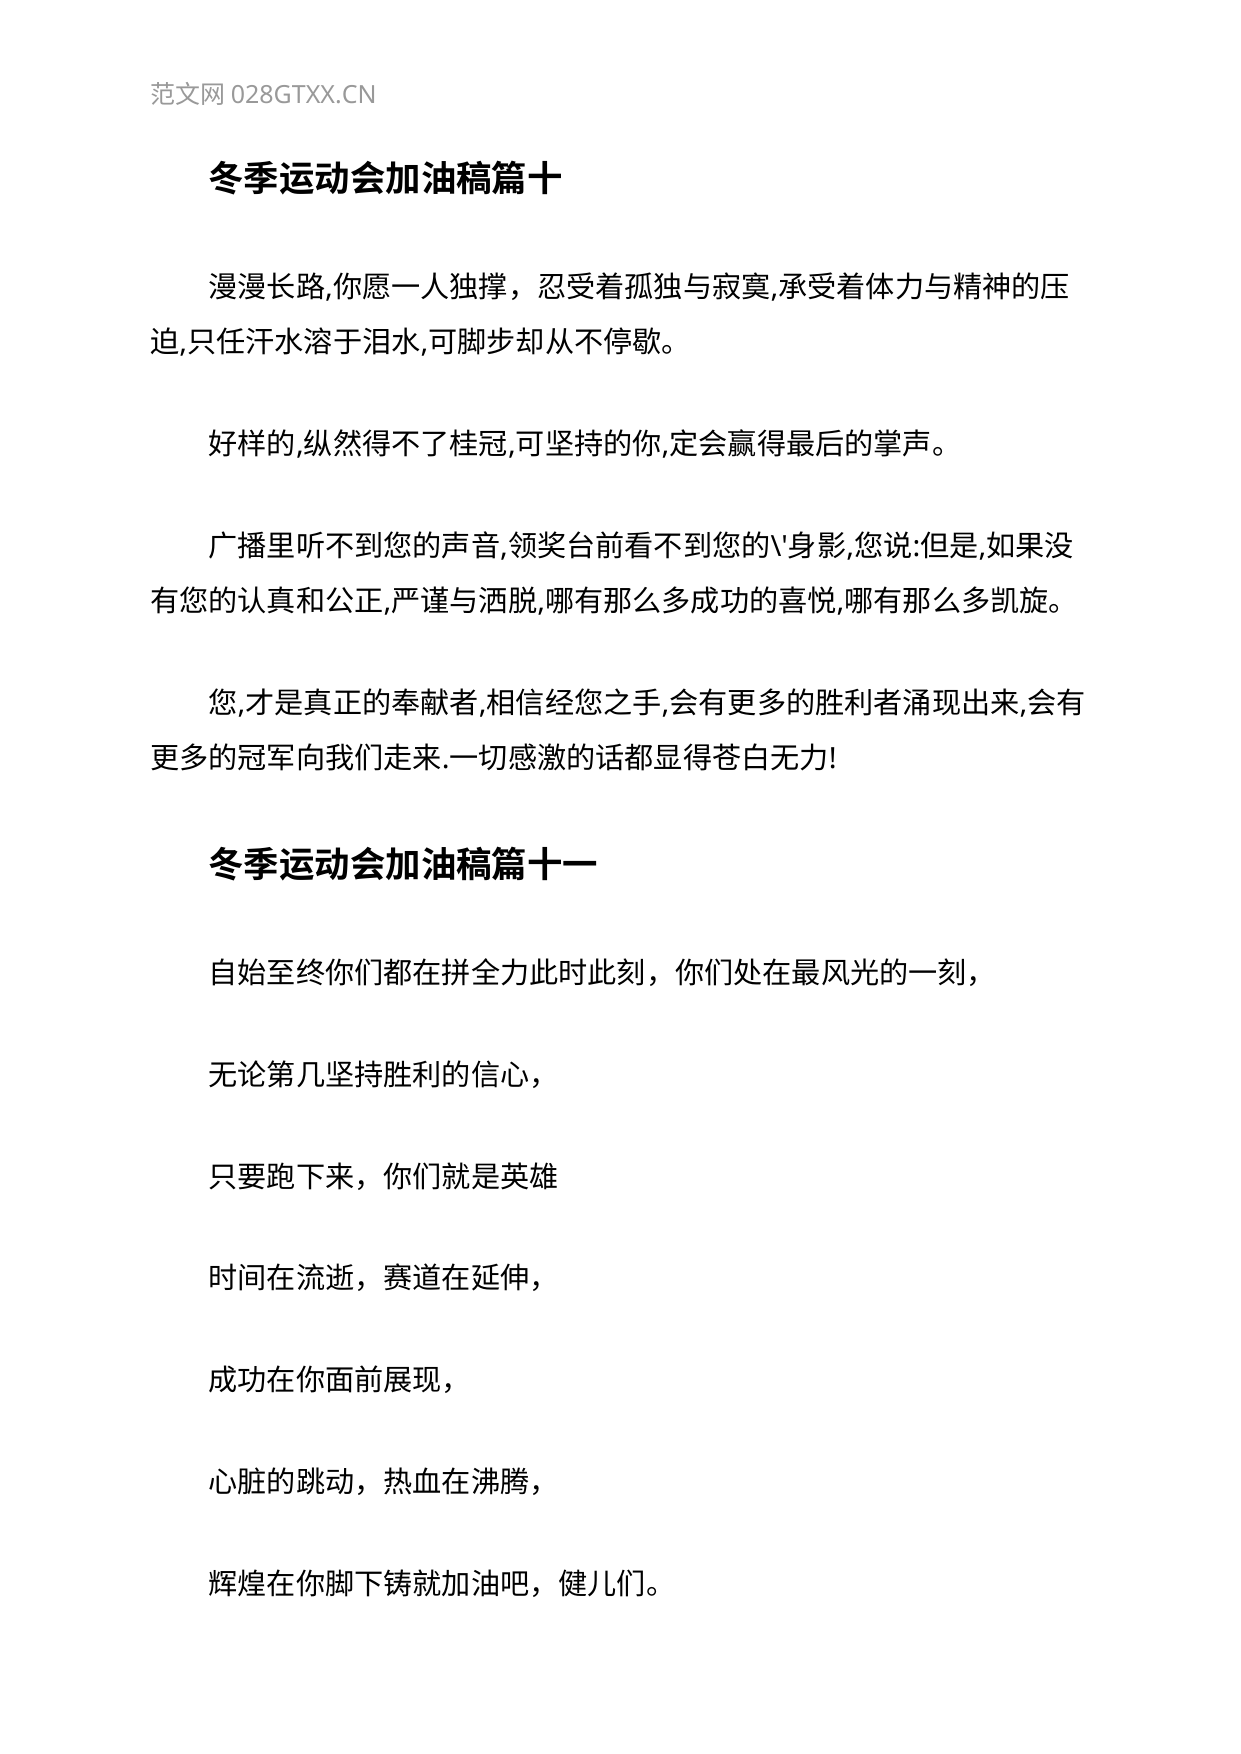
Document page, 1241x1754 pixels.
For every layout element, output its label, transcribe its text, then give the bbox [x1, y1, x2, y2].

text 辉煌在你脚下铸就加油吧，健儿们。 [150, 1560, 1090, 1603]
text 成功在你面前展现， [150, 1357, 1090, 1399]
text 好样的,纵然得不了桂冠,可坚持的你,定会赢得最后的掌声。 [150, 420, 1090, 463]
text 时间在流逝，赛道在延伸， [150, 1255, 1090, 1297]
text 只要跑下来，你们就是英雄 [150, 1153, 1090, 1196]
text 漫漫长路,你愿一人独撑，忍受着孤独与寂寞,承受着体力与精神的压迫,只任汗水溶于泪水,可脚步却从不停歇。 [150, 263, 1090, 361]
text 冬季运动会加油稿篇十一 [150, 836, 1090, 888]
text 您,才是真正的奉献者,相信经您之手,会有更多的胜利者涌现出来,会有更多的冠军向我们走来.一切感激的话都显得苍白无力! [150, 679, 1090, 777]
text 冬季运动会加油稿篇十 [150, 150, 1090, 201]
text 心脏的跳动，热血在沸腾， [150, 1459, 1090, 1501]
text 广播里听不到您的声音,领奖台前看不到您的\'身影,您说:但是,如果没有您的认真和公正,严谨与洒脱,哪有那么多成功的喜悦,哪有那么多凯旋。 [150, 522, 1090, 620]
text 无论第几坚持胜利的信心， [150, 1052, 1090, 1094]
text 自始至终你们都在拼全力此时此刻，你们处在最风光的一刻， [150, 950, 1090, 992]
